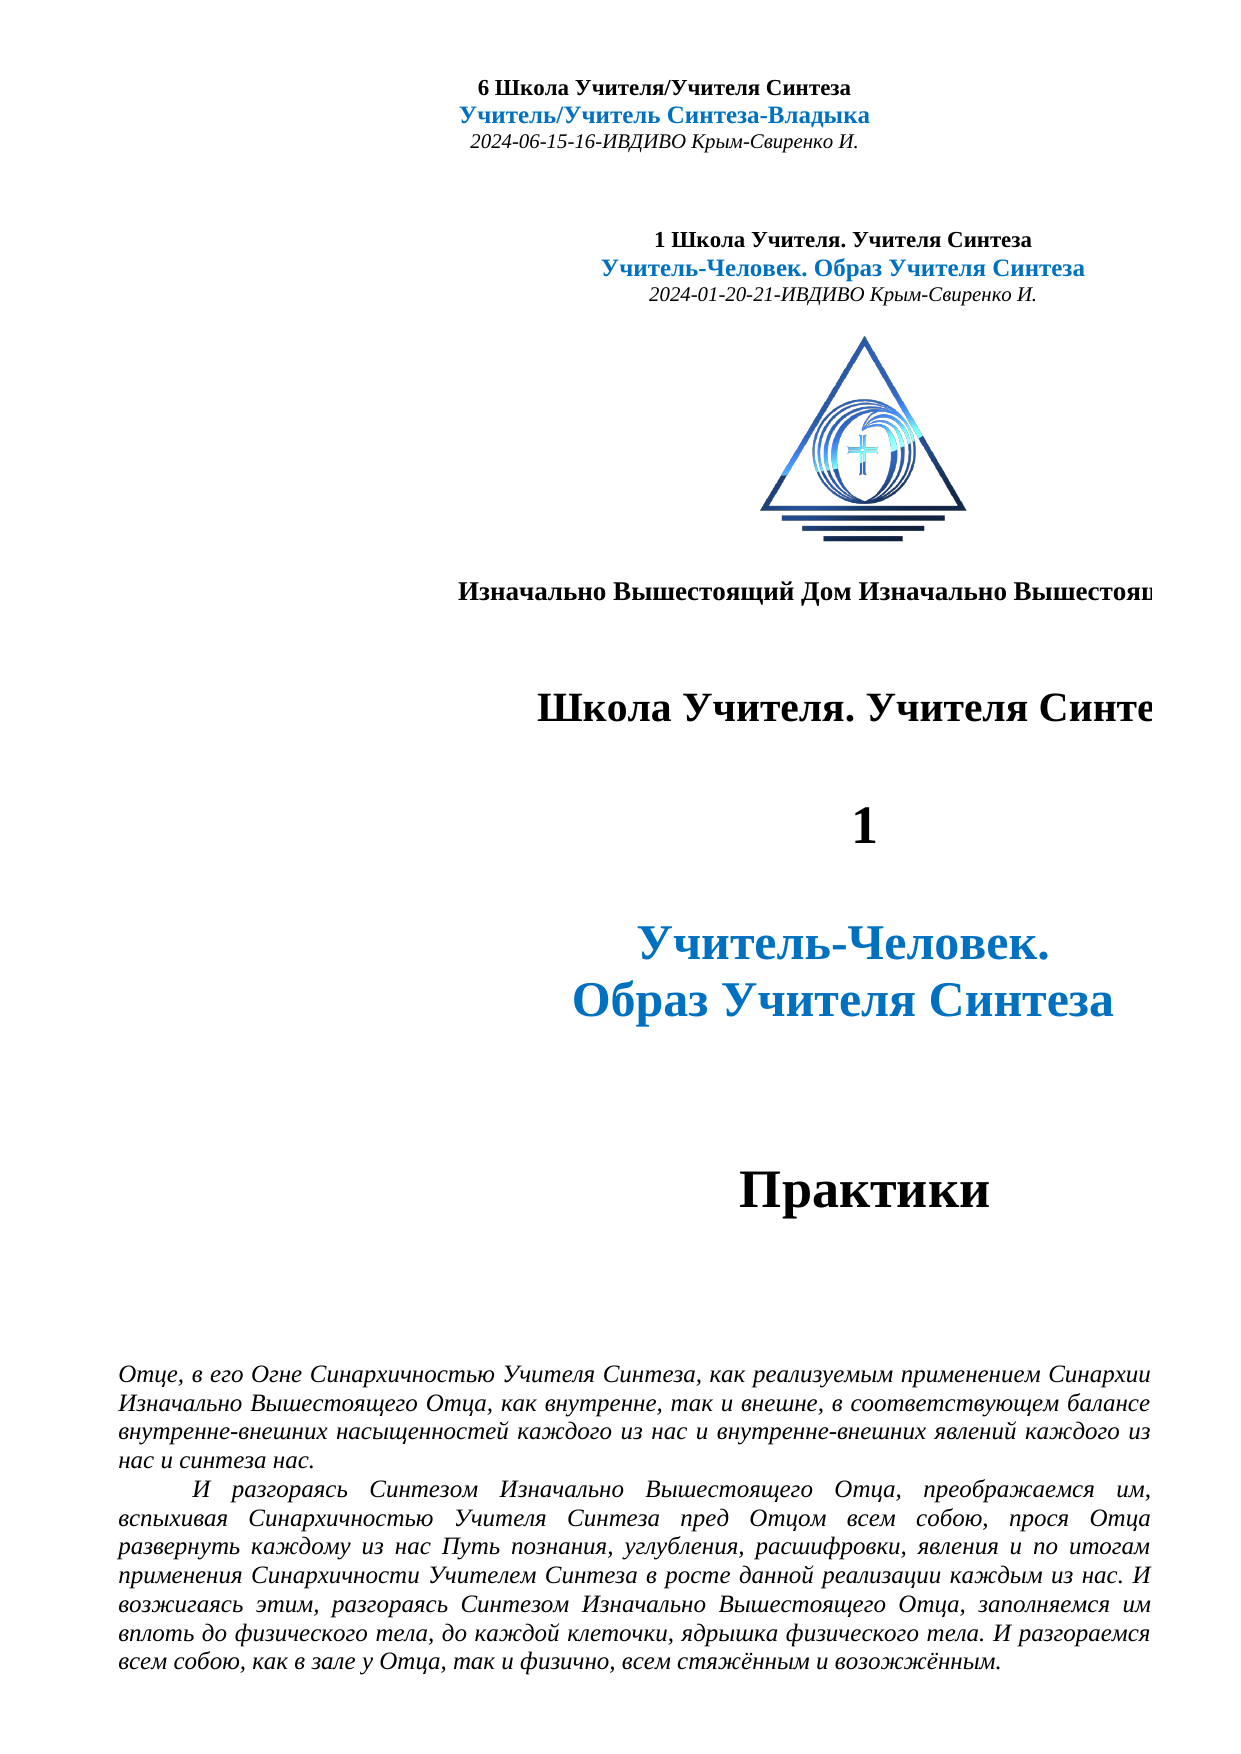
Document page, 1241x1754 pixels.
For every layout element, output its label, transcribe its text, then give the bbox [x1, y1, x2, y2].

text И разгораясь Синтезом Изначально Вышестоящего Отца, преображаемся им, вспыхивая Синархичностью Учителя Синтеза пред Отцом всем собою, прося Отца развернуть каждому из нас Путь познания, углубления, расшифровки, явления и по итогам применения Синархичности Учителем Синтеза в росте данной реализации каждым из нас. И возжигаясь этим, разгораясь Синтезом Изначально Вышестоящего Отца, заполняемся им вплоть до физического тела, до каждой клеточки, ядрышка физического тела. И разгораемся всем собою, как в зале у Отца, так и физично, всем стяжённым и возожжённым. [118, 1474, 1152, 1675]
text И синтезируясь с Хум Изначально Вышестоящего Отца, мы стяжаем Синтез Синархичности Учителя Синтеза каждому из нас и синтезу нас. И вмещаем этот Синтез, заполняясь минимально 512-рично, в 10-кратном или ином явлении вида Частей, шестикратно шестью видами Жизней в каждом из нас и в синтезе нас, 96-рично в умножении на курсы Синтеза, пройденные нами видах Полномочий. И вспыхиваем в Изначально Вышестоящем Отце, в его Огне Синархичностью Учителя Синтеза, как реализуемым применением Синархии Изначально Вышестоящего Отца, как внутренне, так и внешне, в соответствующем балансе внутренне-внешних насыщенностей каждого из нас и внутренне-внешних явлений каждого из нас и синтеза нас. [118, 1359, 1152, 1474]
